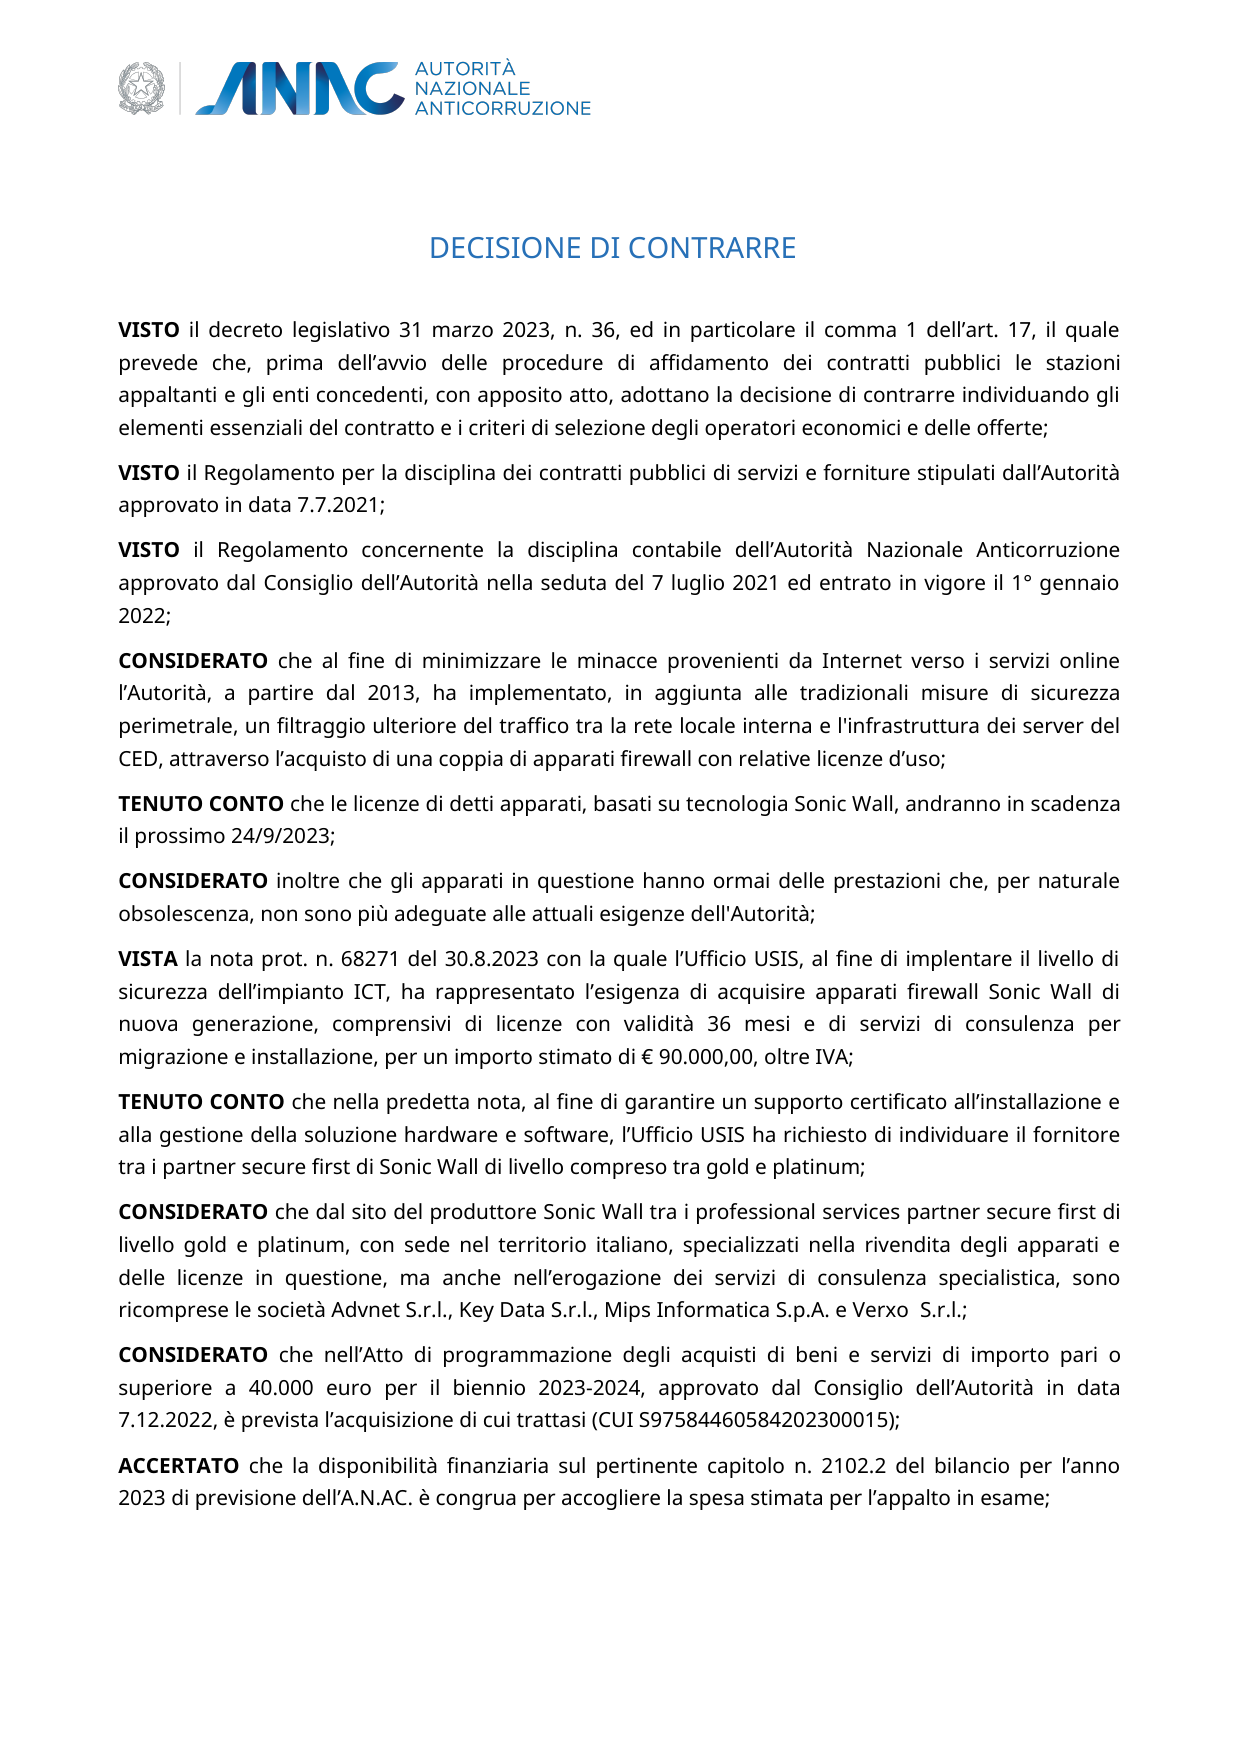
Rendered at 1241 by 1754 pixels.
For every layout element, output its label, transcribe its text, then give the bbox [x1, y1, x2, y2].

text CONSIDERATO che al fine di minimizzare le minacce provenienti da Internet verso i servizi online l’Autorità, a partire dal 2013, ha implementato, in aggiunta alle tradizionali misure di sicurezza perimetrale, un filtraggio ulteriore del traffico tra la rete locale interna e l'infrastruttura dei server del CED, attraverso l’acquisto di una coppia di apparati firewall con relative licenze d’uso; [118, 646, 1122, 772]
text DECISIONE DI CONTRARRE [118, 227, 1107, 267]
text CONSIDERATO inoltre che gli apparati in questione hanno ormai delle prestazioni che, per naturale obsolescenza, non sono più adeguate alle attuali esigenze dell'Autorità; [118, 867, 1122, 928]
text ACCERTATO che la disponibilità finanziaria sul pertinente capitolo n. 2102.2 del bilancio per l’anno 2023 di previsione dell’A.N.AC. è congrua per accogliere la spesa stimata per l’appalto in esame; [118, 1451, 1122, 1512]
text TENUTO CONTO che nella predetta nota, al fine di garantire un supporto certificato all’installazione e alla gestione della soluzione hardware e software, l’Ufficio USIS ha richiesto di individuare il fornitore tra i partner secure first di Sonic Wall di livello compreso tra gold e platinum; [118, 1087, 1122, 1181]
text CONSIDERATO che nell’Atto di programmazione degli acquisti di beni e servizi di importo pari o superiore a 40.000 euro per il biennio 2023-2024, approvato dal Consiglio dell’Autorità in data 7.12.2022, è prevista l’acquisizione di cui trattasi (CUI S97584460584202300015); [118, 1340, 1122, 1434]
text VISTO il Regolamento concernente la disciplina contabile dell’Autorità Nazionale Anticorruzione approvato dal Consiglio dell’Autorità nella seduta del 7 luglio 2021 ed entrato in vigore il 1° gennaio 2022; [118, 536, 1122, 629]
text VISTO il Regolamento per la disciplina dei contratti pubblici di servizi e forniture stipulati dall’Autorità approvato in data 7.7.2021; [118, 458, 1122, 519]
text CONSIDERATO che dal sito del produttore Sonic Wall tra i professional services partner secure first di livello gold e platinum, con sede nel territorio italiano, specializzati nella rivendita degli apparati e delle licenze in questione, ma anche nell’erogazione dei servizi di consulenza specialistica, sono ricomprese le società Advnet S.r.l., Key Data S.r.l., Mips Informatica S.p.A. e Verxo S.r.l.; [118, 1197, 1122, 1324]
picture [118, 58, 591, 115]
text TENUTO CONTO che le licenze di detti apparati, basati su tecnologia Sonic Wall, andranno in scadenza il prossimo 24/9/2023; [118, 789, 1122, 850]
text VISTA la nota prot. n. 68271 del 30.8.2023 con la quale l’Ufficio USIS, al fine di implentare il livello di sicurezza dell’impianto ICT, ha rappresentato l’esigenza di acquisire apparati firewall Sonic Wall di nuova generazione, comprensivi di licenze con validità 36 mesi e di servizi di consulenza per migrazione e installazione, per un importo stimato di € 90.000,00, oltre IVA; [118, 944, 1122, 1071]
text VISTO il decreto legislativo 31 marzo 2023, n. 36, ed in particolare il comma 1 dell’art. 17, il quale prevede che, prima dell’avvio delle procedure di affidamento dei contratti pubblici le stazioni appaltanti e gli enti concedenti, con apposito atto, adottano la decisione di contrarre individuando gli elementi essenziali del contratto e i criteri di selezione degli operatori economici e delle offerte; [118, 315, 1122, 441]
